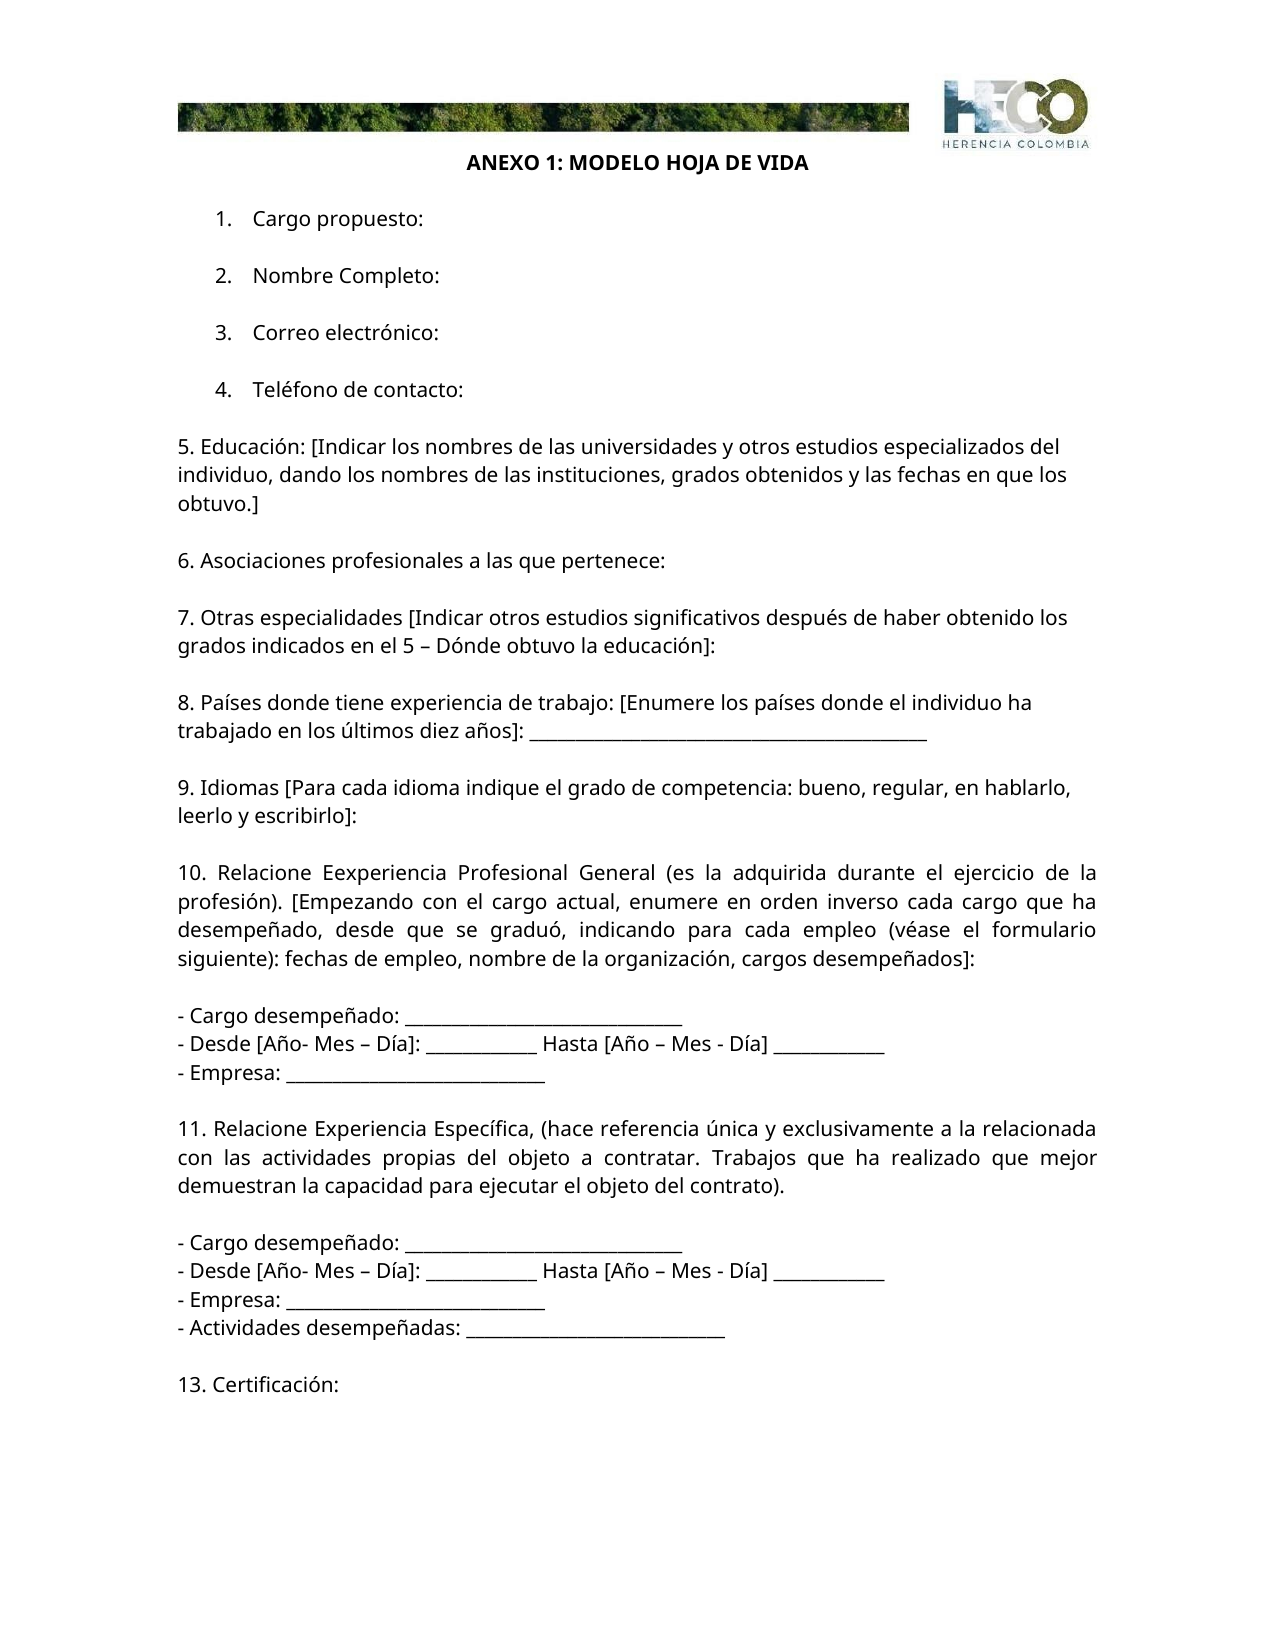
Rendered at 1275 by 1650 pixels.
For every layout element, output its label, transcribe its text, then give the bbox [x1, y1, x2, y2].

picture [177, 73, 1098, 148]
list Nombre Completo: [215, 261, 1098, 290]
text - Cargo desempeñado: ______________________________ [177, 1001, 1098, 1029]
list Cargo propuesto: [215, 204, 1098, 233]
text 13. Certificación: [177, 1370, 1098, 1399]
text 6. Asociaciones profesionales a las que pertenece: [177, 546, 1098, 574]
text - Actividades desempeñadas: ____________________________ [177, 1313, 1098, 1342]
text 10. Relacione Eexperiencia Profesional General (es la adquirida durante el ejercicio de la profesión). [Empezando con el cargo actual, enumere en orden inverso cada cargo que ha desempeñado, desde que se graduó, indicando para cada empleo (véase el formulario siguiente): fechas de empleo, nombre de la organización, cargos desempeñados]: [177, 858, 1098, 972]
text - Empresa: ____________________________ [177, 1058, 1098, 1086]
text 8. Países donde tiene experiencia de trabajo: [Enumere los países donde el individuo ha trabajado en los últimos diez años]: ___________________________________________ [177, 688, 1098, 745]
text - Desde [Año- Mes – Día]: ____________ Hasta [Año – Mes - Día] ____________ [177, 1257, 1098, 1285]
list Correo electrónico: [215, 318, 1098, 347]
text 11. Relacione Experiencia Específica, (hace referencia única y exclusivamente a la relacionada con las actividades propias del objeto a contratar. Trabajos que ha realizado que mejor demuestran la capacidad para ejecutar el objeto del contrato). [177, 1114, 1098, 1200]
text 7. Otras especialidades [Indicar otros estudios significativos después de haber obtenido los grados indicados en el 5 – Dónde obtuvo la educación]: [177, 603, 1098, 659]
text 9. Idiomas [Para cada idioma indique el grado de competencia: bueno, regular, en hablarlo, leerlo y escribirlo]: [177, 773, 1098, 830]
text - Desde [Año- Mes – Día]: ____________ Hasta [Año – Mes - Día] ____________ [177, 1029, 1098, 1058]
text ANEXO 1: MODELO HOJA DE VIDA [177, 148, 1098, 176]
text - Empresa: ____________________________ [177, 1285, 1098, 1313]
list Teléfono de contacto: [215, 375, 1098, 403]
text - Cargo desempeñado: ______________________________ [177, 1228, 1098, 1257]
text 5. Educación: [Indicar los nombres de las universidades y otros estudios especializados del individuo, dando los nombres de las instituciones, grados obtenidos y las fechas en que los obtuvo.] [177, 432, 1098, 517]
